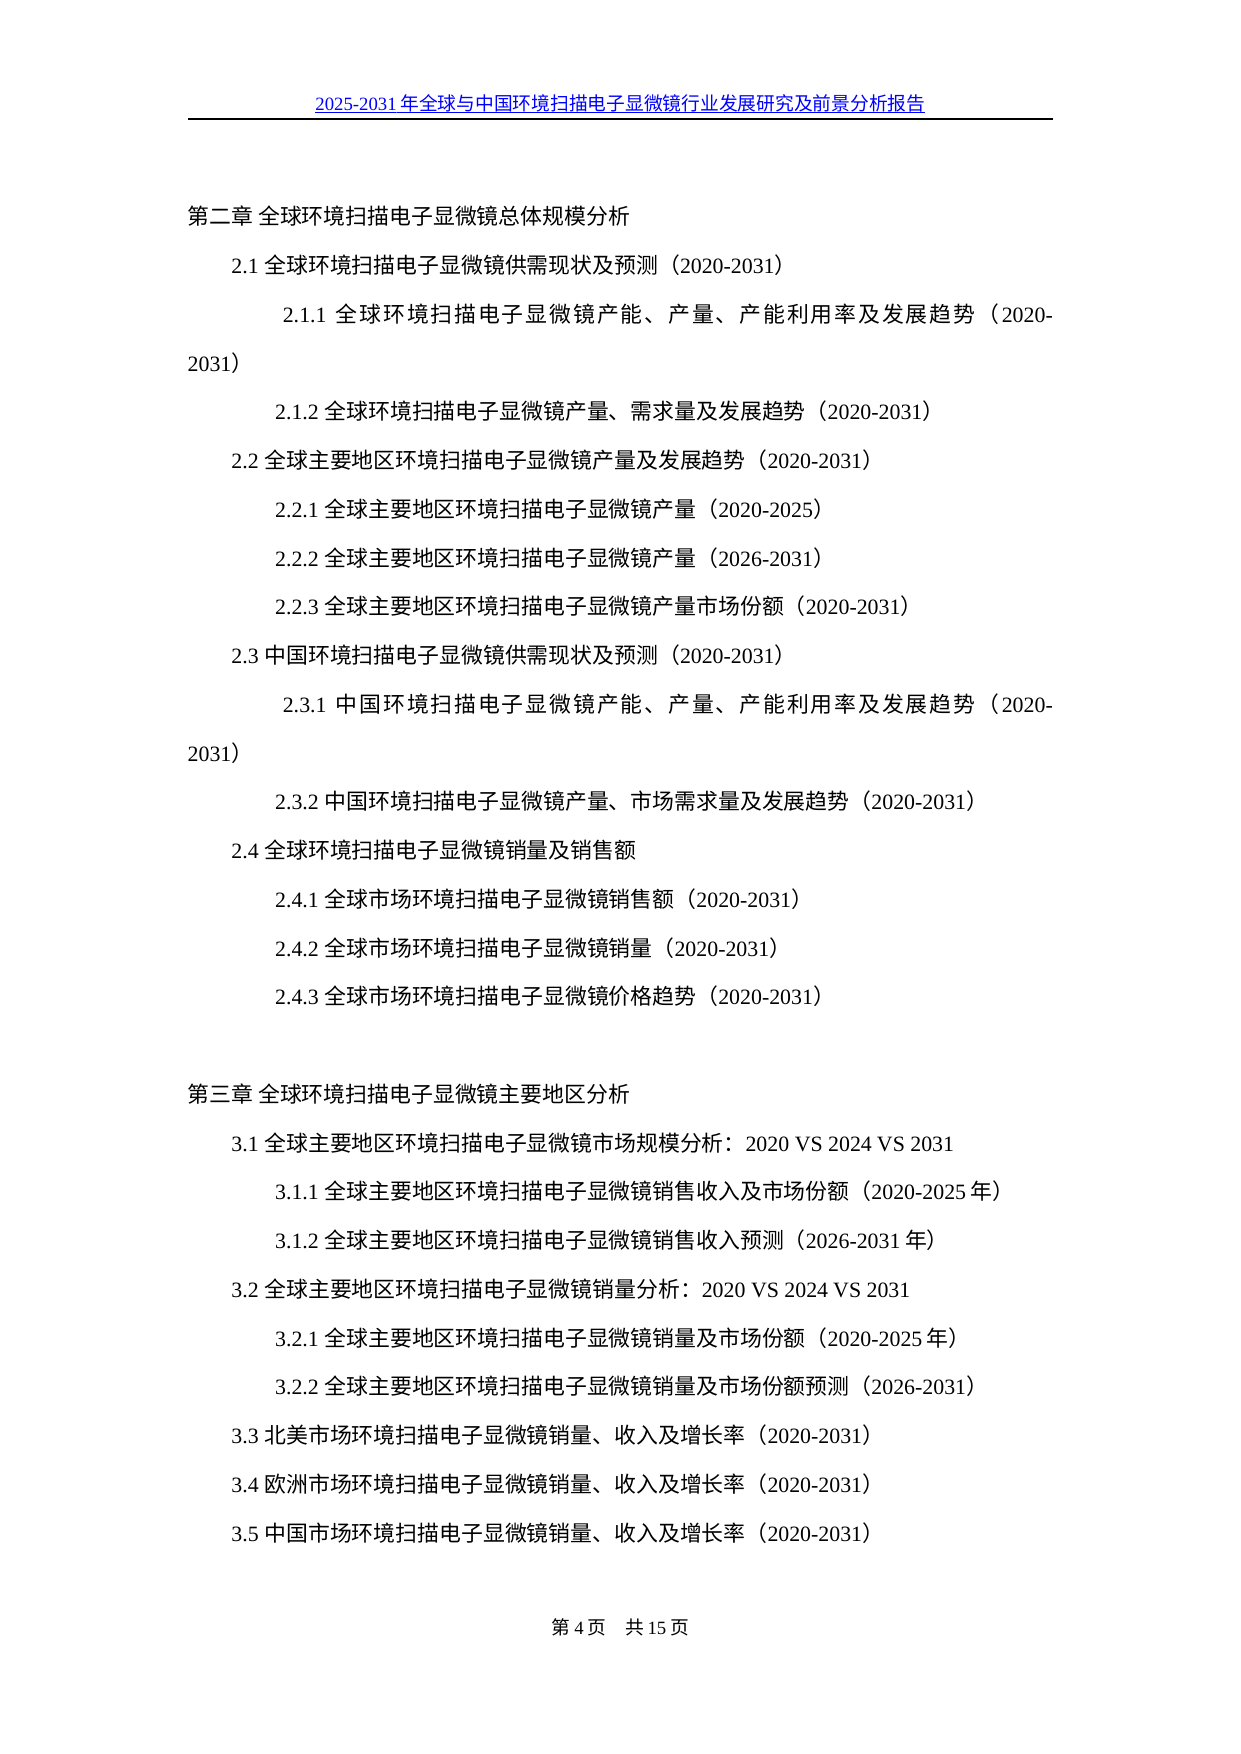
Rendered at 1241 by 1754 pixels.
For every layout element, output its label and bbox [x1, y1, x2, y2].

text [187, 150, 1053, 1548]
